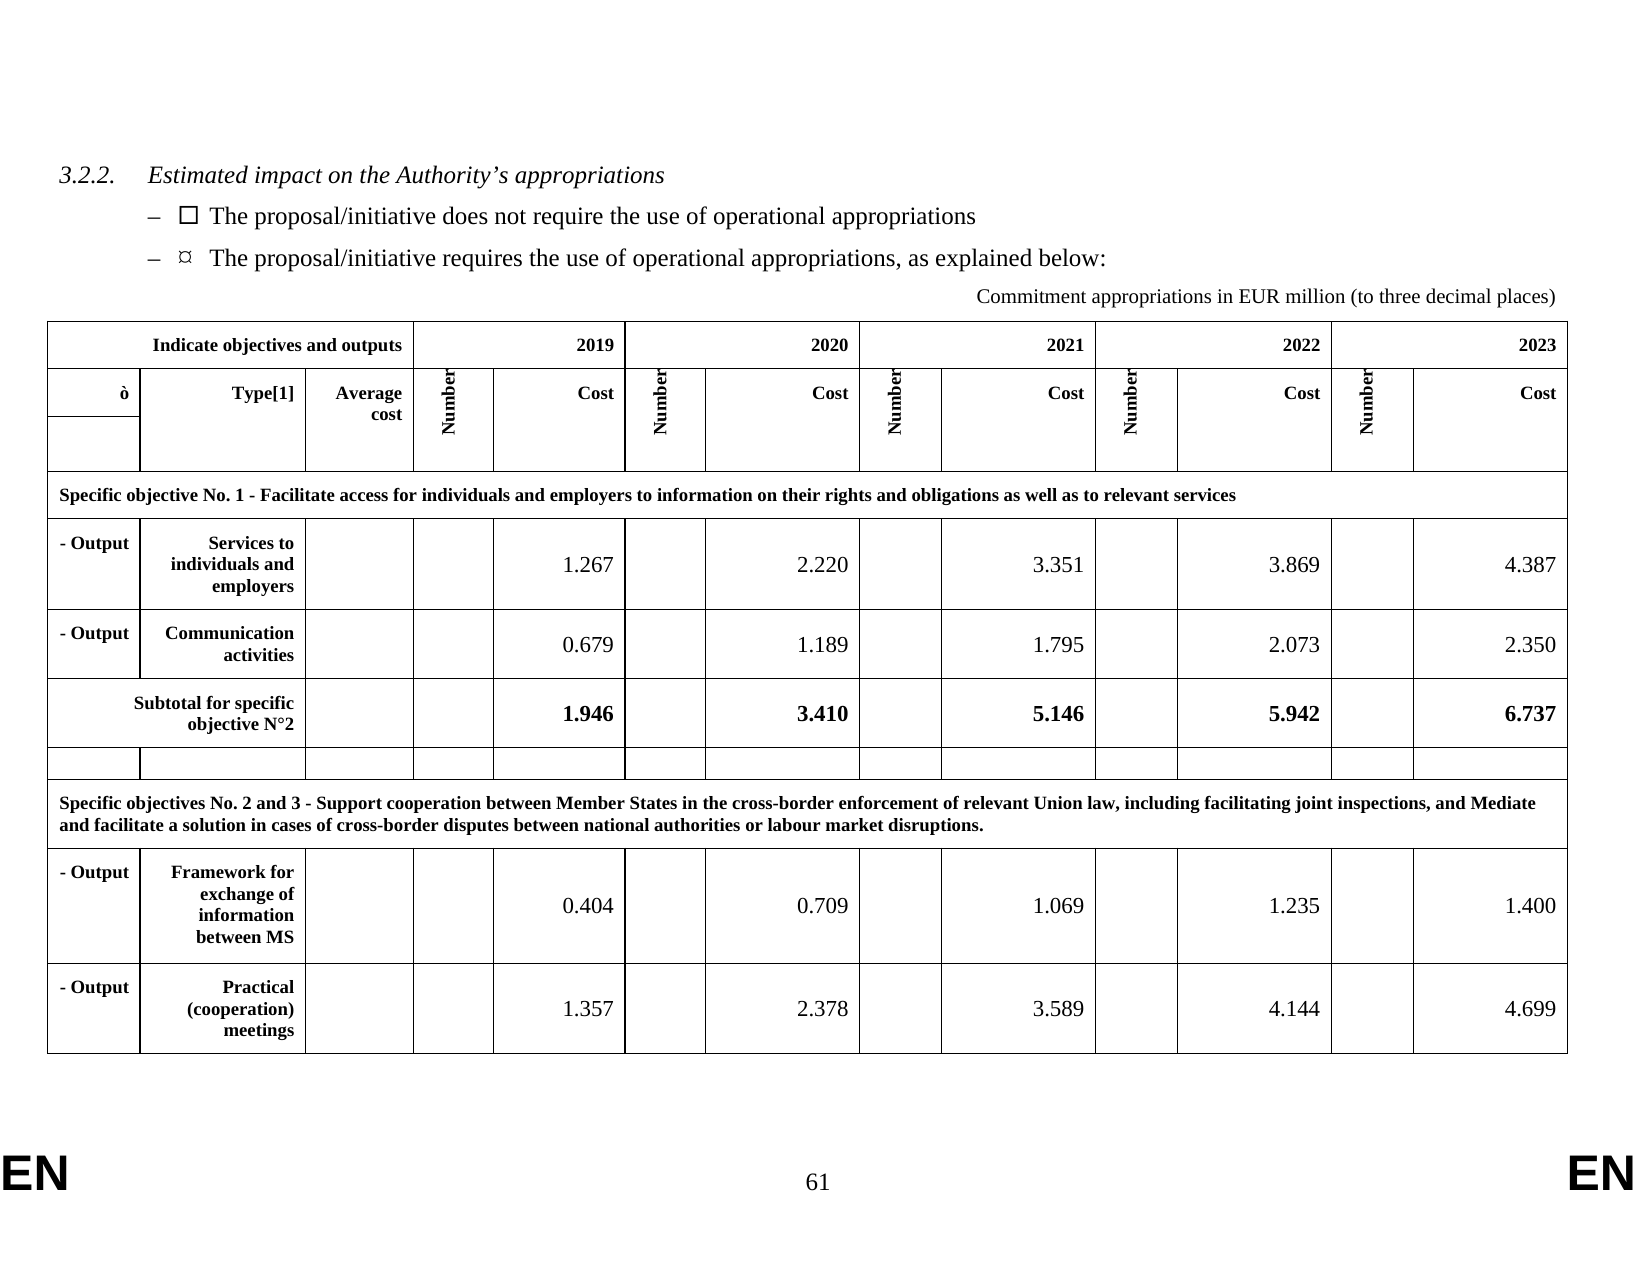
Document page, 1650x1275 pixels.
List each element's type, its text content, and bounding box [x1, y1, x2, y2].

table_cell - Output [48, 519, 139, 609]
table_cell [306, 964, 413, 1053]
table_cell [626, 748, 705, 778]
table_cell [1096, 748, 1177, 778]
table_cell ò [48, 369, 139, 416]
text Commitment appropriations in EUR million (to three decimal places) [59, 284, 1556, 308]
table_cell 3.869 [1178, 519, 1331, 609]
table_cell [626, 964, 705, 1053]
table_cell Practical (cooperation) meetings [141, 964, 305, 1053]
table_cell 4.387 [1414, 519, 1567, 609]
table_cell [1096, 519, 1177, 609]
table_cell [1096, 679, 1177, 747]
table_cell Specific objectives No. 2 and 3 - Support cooperation between Member States in the cross-border enforcement of relevant Union law, including facilitating joint inspections, and Mediate and facilitate a solution in cases of cross-border disputes between national authorities or labour market disruptions. [48, 780, 1567, 848]
table_cell Number [1096, 369, 1177, 471]
table_cell [306, 519, 413, 609]
table_cell Specific objective No. 1 - Facilitate access for individuals and employers to information on their rights and obligations as well as to relevant services [48, 472, 1567, 518]
table_cell [414, 849, 493, 962]
table_cell [414, 679, 493, 747]
table_header 2020 [626, 322, 859, 368]
table_cell [48, 748, 139, 778]
table_cell 1.069 [942, 849, 1095, 962]
table_cell [414, 748, 493, 778]
table_cell - Output [48, 610, 139, 678]
table_cell Cost [1178, 369, 1331, 471]
table_cell 3.589 [942, 964, 1095, 1053]
table_cell [706, 748, 859, 778]
table_cell Cost [706, 369, 859, 471]
table_cell [1332, 610, 1413, 678]
list The proposal/initiative does not require the use of operational appropriations [148, 201, 1556, 230]
table_cell [626, 519, 705, 609]
table_cell [942, 748, 1095, 778]
table_cell [1332, 519, 1413, 609]
table_cell 2.378 [706, 964, 859, 1053]
table_cell [1178, 748, 1331, 778]
table_cell 1.189 [706, 610, 859, 678]
table_cell Services to individuals and employers [141, 519, 305, 609]
table_header Indicate objectives and outputs [48, 322, 413, 368]
table_cell 4.699 [1414, 964, 1567, 1053]
list The proposal/initiative requires the use of operational appropriations, as explained below: [148, 243, 1556, 271]
table_cell [306, 679, 413, 747]
table_cell [306, 610, 413, 678]
table_cell 1.400 [1414, 849, 1567, 962]
table_cell [306, 849, 413, 962]
table_header 2022 [1096, 322, 1331, 368]
table_cell 3.410 [706, 679, 859, 747]
table_cell Number [414, 369, 493, 471]
table_cell [141, 748, 305, 778]
table_cell [414, 964, 493, 1053]
table_cell [306, 748, 413, 778]
table_cell Cost [1414, 369, 1567, 471]
table_cell Subtotal for specific objective N°2 [48, 679, 305, 747]
table_cell [1332, 964, 1413, 1053]
table_cell 0.709 [706, 849, 859, 962]
table_cell [1414, 748, 1567, 778]
table_cell [626, 849, 705, 962]
table_cell 1.946 [494, 679, 624, 747]
table_cell 2.220 [706, 519, 859, 609]
table_cell 6.737 [1414, 679, 1567, 747]
table_cell [860, 849, 941, 962]
table_cell 2.350 [1414, 610, 1567, 678]
table_cell 2.073 [1178, 610, 1331, 678]
table_cell 3.351 [942, 519, 1095, 609]
table_cell 1.267 [494, 519, 624, 609]
table_cell [48, 417, 139, 471]
table_cell [1332, 679, 1413, 747]
table_cell [414, 610, 493, 678]
table_cell Cost [494, 369, 624, 471]
table_cell [626, 610, 705, 678]
table_cell [860, 610, 941, 678]
table_cell Cost [942, 369, 1095, 471]
table_cell [860, 519, 941, 609]
table_cell [860, 964, 941, 1053]
table_cell - Output [48, 849, 139, 962]
table_cell [1332, 748, 1413, 778]
table_cell Average cost [306, 369, 413, 471]
table_header 2023 [1332, 322, 1567, 368]
table_cell Communication activities [141, 610, 305, 678]
subtitle 3.2.2. Estimated impact on the Authority’s appropriations [59, 160, 1556, 189]
table_cell 0.404 [494, 849, 624, 962]
table_cell 4.144 [1178, 964, 1331, 1053]
table_cell 1.357 [494, 964, 624, 1053]
table_cell [414, 519, 493, 609]
table_header 2021 [860, 322, 1095, 368]
table_cell [1096, 964, 1177, 1053]
table_cell [494, 748, 624, 778]
table_cell Framework for exchange of information between MS [141, 849, 305, 962]
table_cell Number [860, 369, 941, 471]
table_cell [1096, 610, 1177, 678]
table_cell 1.795 [942, 610, 1095, 678]
table_cell 5.146 [942, 679, 1095, 747]
table_cell Number [1332, 369, 1413, 471]
table_cell Number [626, 369, 705, 471]
table_cell 1.235 [1178, 849, 1331, 962]
table_cell 0.679 [494, 610, 624, 678]
table_cell - Output [48, 964, 139, 1053]
table_cell [626, 679, 705, 747]
table_header 2019 [414, 322, 624, 368]
table_cell [1096, 849, 1177, 962]
table_cell [860, 748, 941, 778]
table_cell Type[1] [141, 369, 305, 471]
table_cell 5.942 [1178, 679, 1331, 747]
table_cell [860, 679, 941, 747]
table_cell [1332, 849, 1413, 962]
